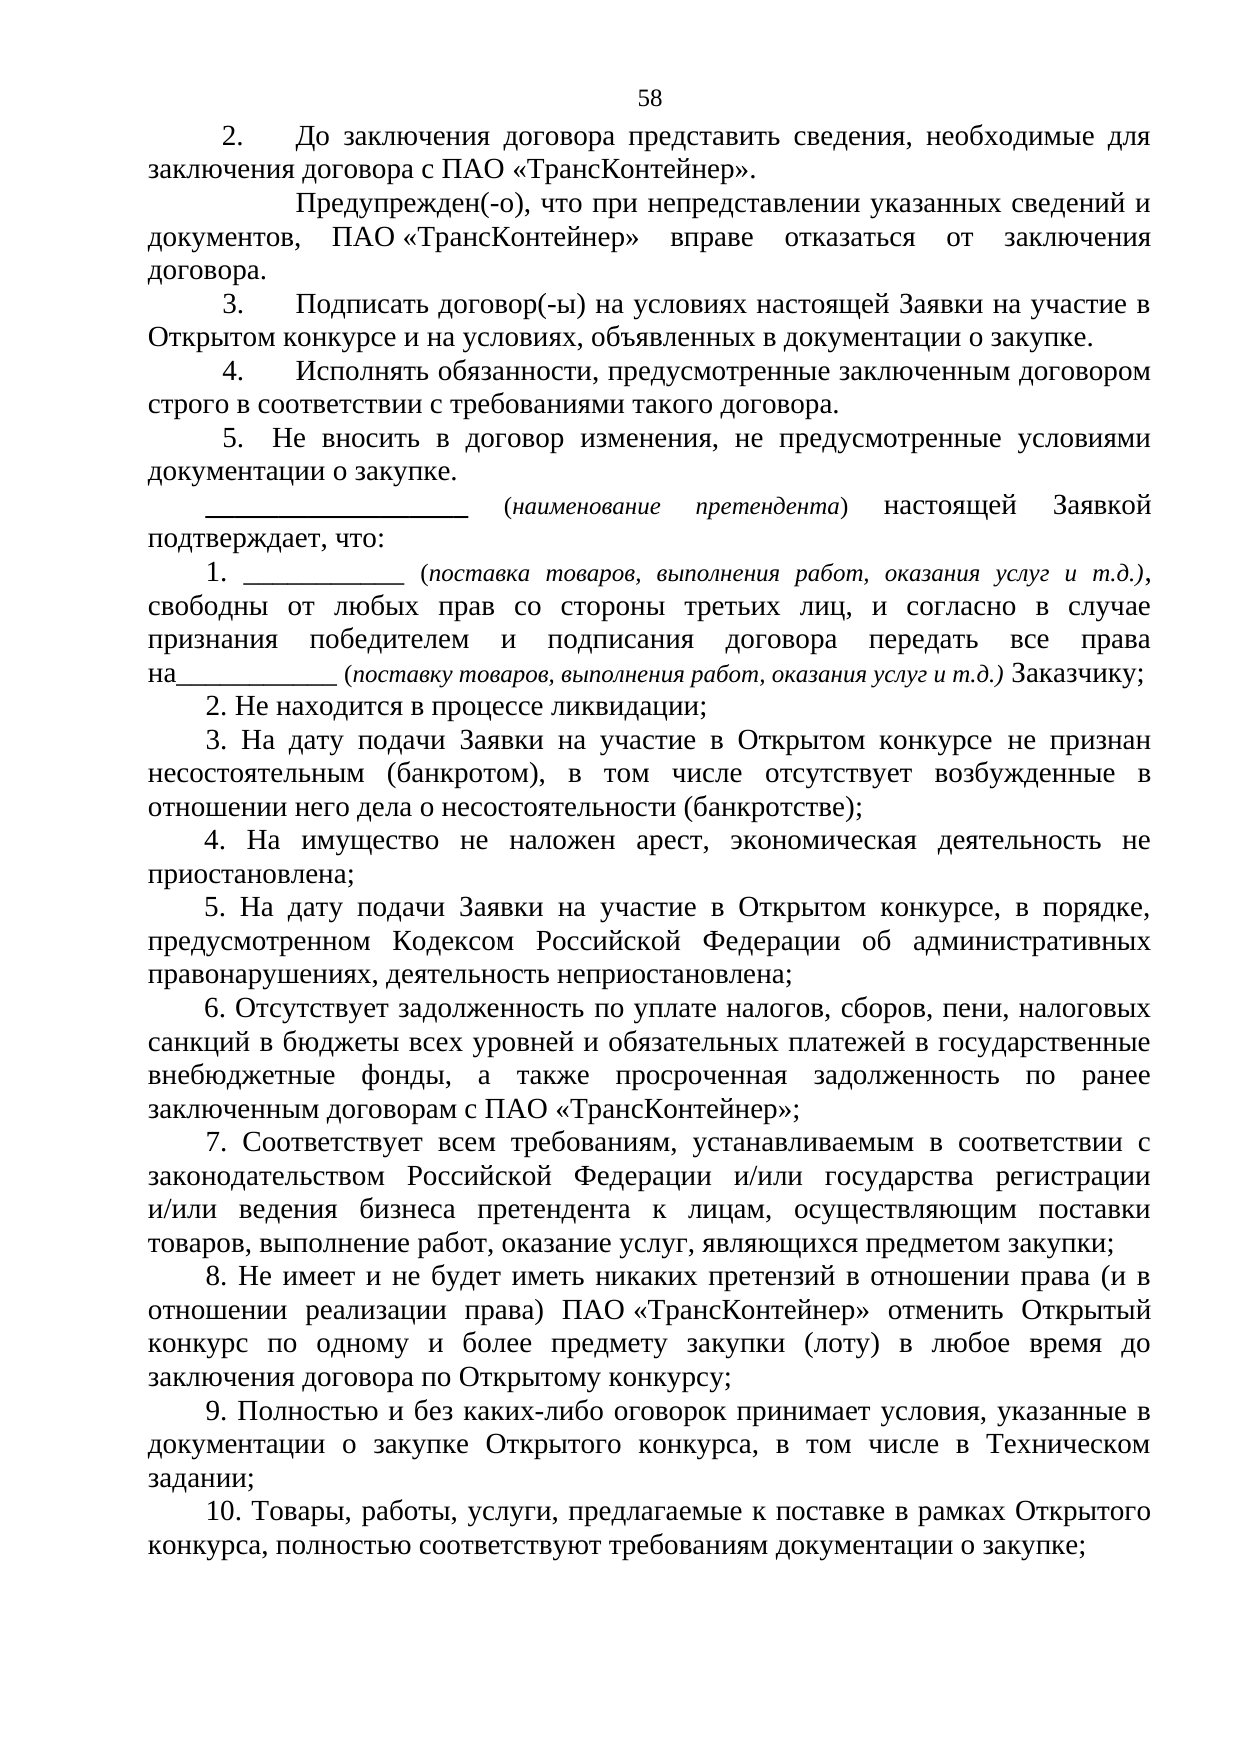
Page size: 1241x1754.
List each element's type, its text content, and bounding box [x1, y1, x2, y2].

text 7. Соответствует всем требованиям, устанавливаемым в соответствии с законодательством Российской Федерации и/или государства регистрации и/или ведения бизнеса претендента к лицам, осуществляющим поставки товаров, выполнение работ, оказание услуг, являющихся предметом закупки; [148, 1124, 1152, 1258]
text 5. На дату подачи Заявки на участие в Открытом конкурсе, в порядке, предусмотренном Кодексом Российской Федерации об административных правонарушениях, деятельность неприостановлена; [148, 889, 1152, 990]
list Не вносить в договор изменения, не предусмотренные условиями документации о закупке. [148, 420, 1152, 487]
text 2. Не находится в процессе ликвидации; [148, 688, 1152, 722]
text 8. Не имеет и не будет иметь никаких претензий в отношении права (и в отношении реализации права) ПАО «ТрансКонтейнер» отменить Открытый конкурс по одному и более предмету закупки (лоту) в любое время до заключения договора по Открытому конкурсу; [148, 1258, 1152, 1393]
text 1. ___________ (поставка товаров, выполнения работ, оказания услуг и т.д.), свободны от любых прав со стороны третьих лиц, и согласно в случае признания победителем и подписания договора передать все права на___________ (поставку товаров, выполнения работ, оказания услуг и т.д.) Заказчику; [148, 554, 1152, 688]
list До заключения договора представить сведения, необходимые для заключения договора с ПАО «ТрансКонтейнер». [148, 118, 1152, 185]
text Предупрежден(-о), что при непредставлении указанных сведений и документов, ПАО «ТрансКонтейнер» вправе отказаться от заключения договора. [148, 185, 1152, 286]
text 10. Товары, работы, услуги, предлагаемые к поставке в рамках Открытого конкурса, полностью соответствуют требованиям документации о закупке; [148, 1493, 1152, 1560]
text 9. Полностью и без каких-либо оговорок принимает условия, указанные в документации о закупке Открытого конкурса, в том числе в Техническом задании; [148, 1393, 1152, 1493]
text 4. На имущество не наложен арест, экономическая деятельность не приостановлена; [148, 822, 1152, 889]
text __________________ (наименование претендента) настоящей Заявкой подтверждает, что: [148, 487, 1152, 554]
text 3. На дату подачи Заявки на участие в Открытом конкурсе не признан несостоятельным (банкротом), в том числе отсутствует возбужденные в отношении него дела о несостоятельности (банкротстве); [148, 722, 1152, 822]
list Подписать договор(-ы) на условиях настоящей Заявки на участие в Открытом конкурсе и на условиях, объявленных в документации о закупке. [148, 286, 1152, 353]
text 6. Отсутствует задолженность по уплате налогов, сборов, пени, налоговых санкций в бюджеты всех уровней и обязательных платежей в государственные внебюджетные фонды, а также просроченная задолженность по ранее заключенным договорам с ПАО «ТрансКонтейнер»; [148, 990, 1152, 1124]
list Исполнять обязанности, предусмотренные заключенным договором строго в соответствии с требованиями такого договора. [148, 353, 1152, 420]
